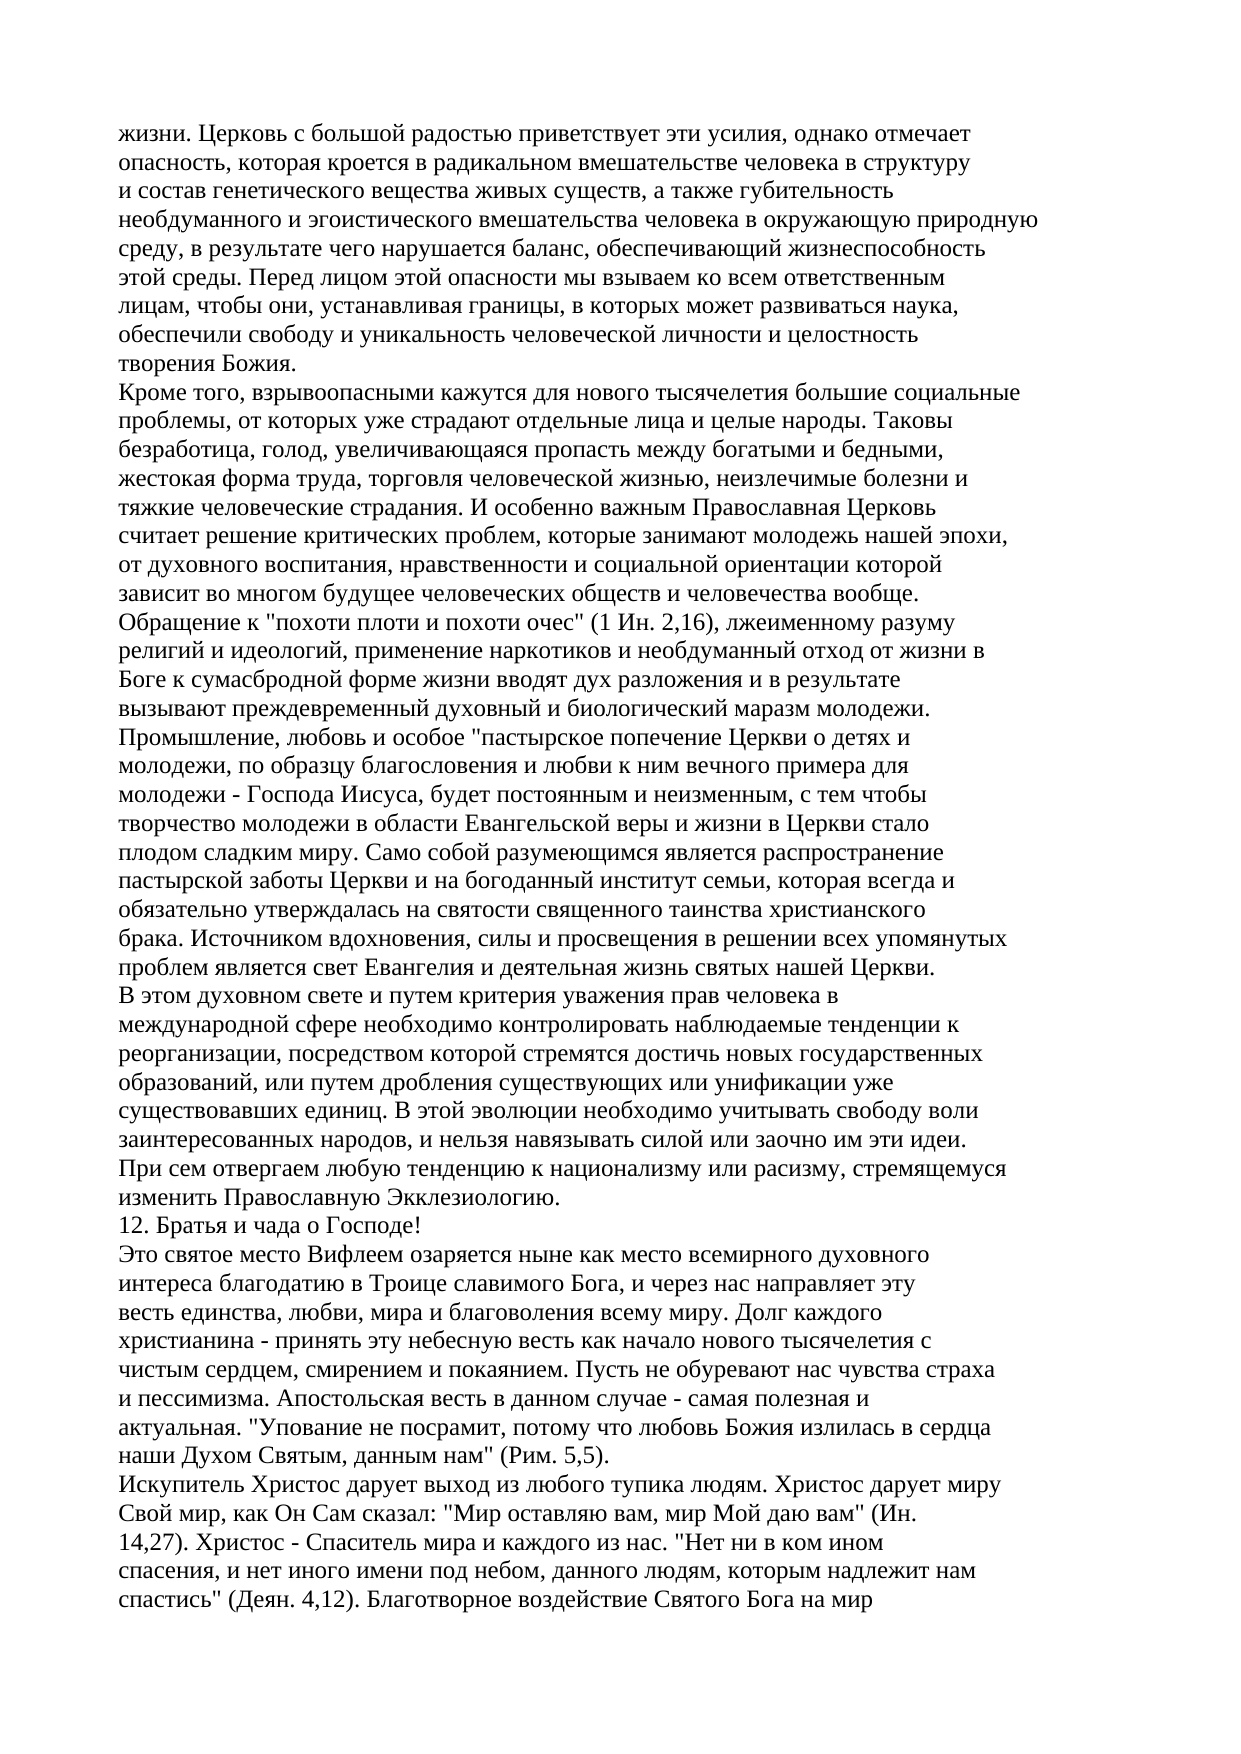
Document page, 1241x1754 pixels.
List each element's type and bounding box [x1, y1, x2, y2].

text [118, 118, 1122, 1613]
